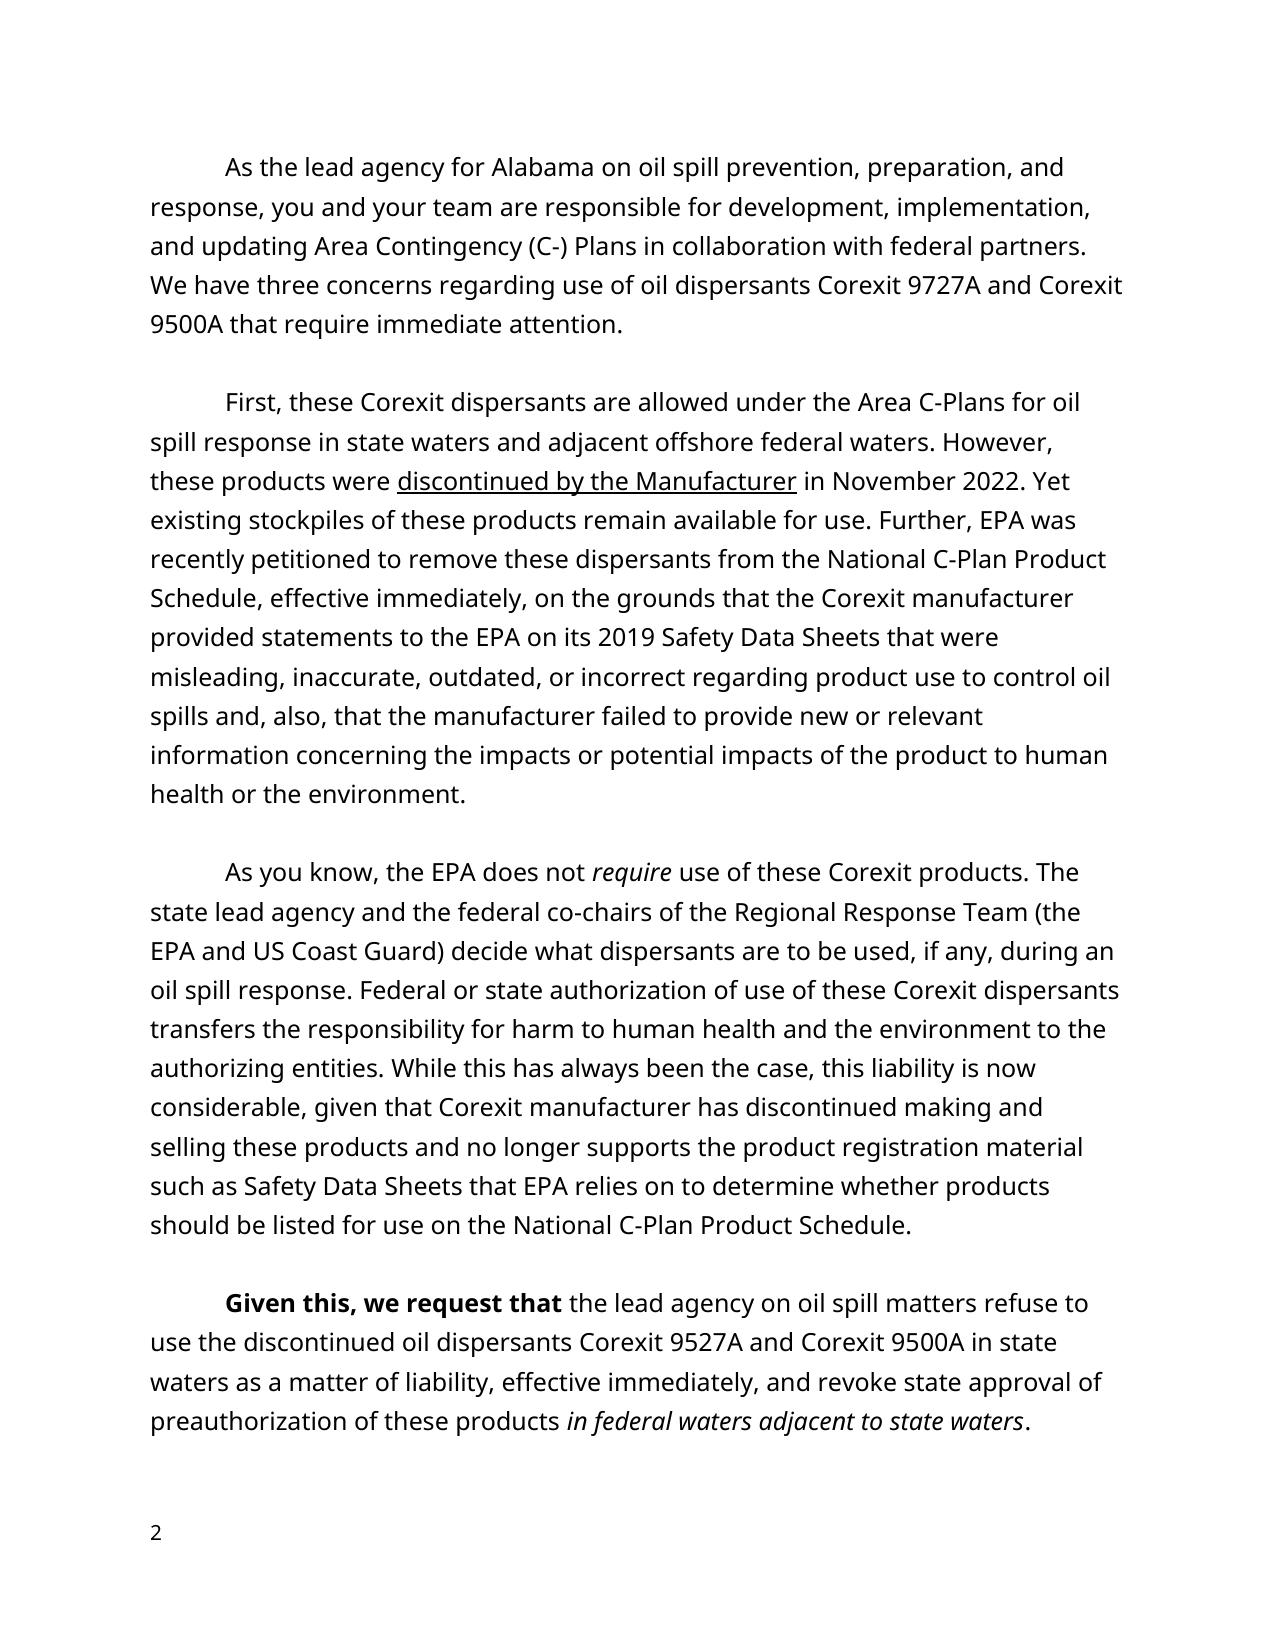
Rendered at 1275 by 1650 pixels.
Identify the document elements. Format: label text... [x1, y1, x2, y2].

text As the lead agency for Alabama on oil spill prevention, preparation, and response, you and your team are responsible for development, implementation, and updating Area Contingency (C-) Plans in collaboration with federal partners. We have three concerns regarding use of oil dispersants Corexit 9727A and Corexit 9500A that require immediate attention. [150, 150, 1125, 341]
text First, these Corexit dispersants are allowed under the Area C-Plans for oil spill response in state waters and adjacent offshore federal waters. However, these products were discontinued by the Manufacturer in November 2022. Yet existing stockpiles of these products remain available for use. Further, EPA was recently petitioned to remove these dispersants from the National C-Plan Product Schedule, effective immediately, on the grounds that the Corexit manufacturer provided statements to the EPA on its 2019 Safety Data Sheets that were misleading, inaccurate, outdated, or incorrect regarding product use to control oil spills and, also, that the manufacturer failed to provide new or relevant information concerning the impacts or potential impacts of the product to human health or the environment. [150, 385, 1125, 811]
text As you know, the EPA does not require use of these Corexit products. The state lead agency and the federal co-chairs of the Regional Response Team (the EPA and US Coast Guard) decide what dispersants are to be used, if any, during an oil spill response. Federal or state authorization of use of these Corexit dispersants transfers the responsibility for harm to human health and the environment to the authorizing entities. While this has always been the case, this liability is now considerable, given that Corexit manufacturer has discontinued making and selling these products and no longer supports the product registration material such as Safety Data Sheets that EPA relies on to determine whether products should be listed for use on the National C-Plan Product Schedule. [150, 855, 1125, 1242]
text Given this, we request that the lead agency on oil spill matters refuse to use the discontinued oil dispersants Corexit 9527A and Corexit 9500A in state waters as a matter of liability, effective immediately, and revoke state approval of preauthorization of these products in federal waters adjacent to state waters. [150, 1286, 1125, 1437]
